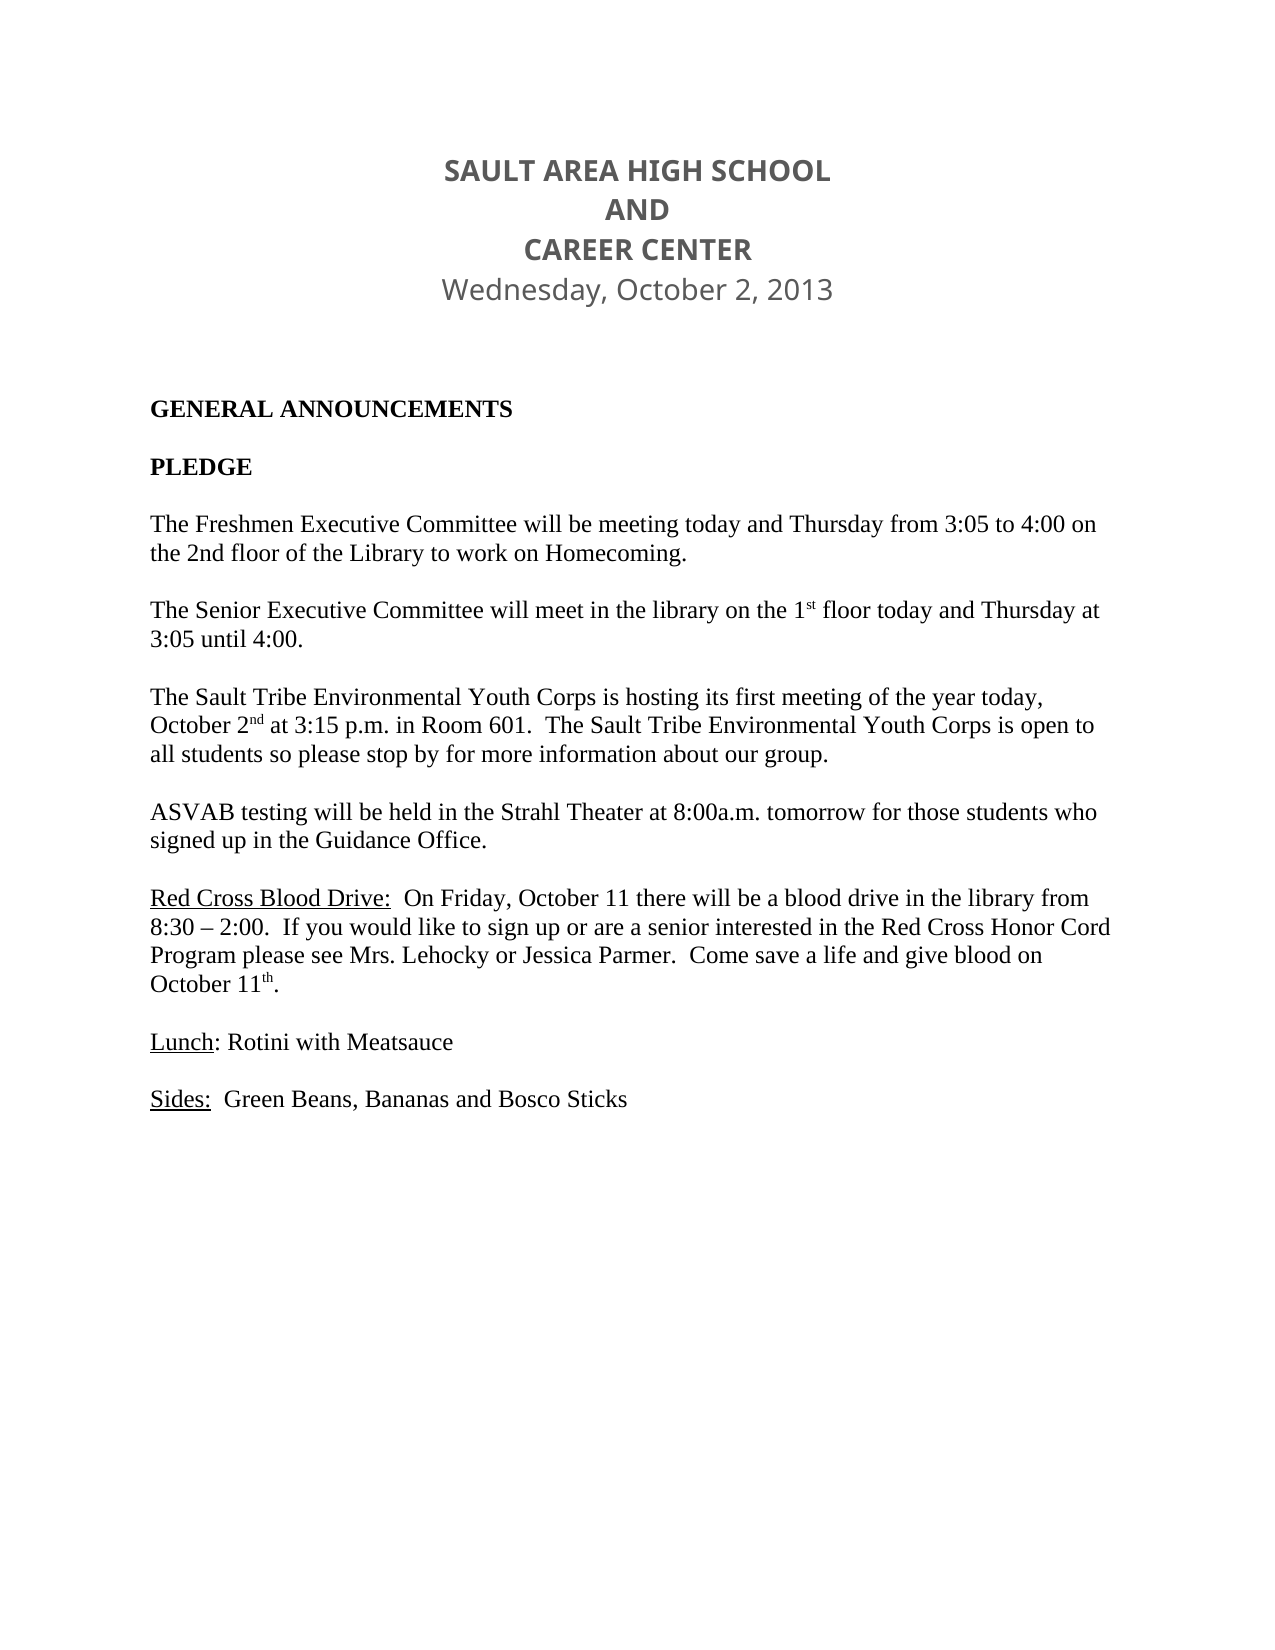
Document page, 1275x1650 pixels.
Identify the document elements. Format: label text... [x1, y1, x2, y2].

text AND [150, 190, 1125, 229]
text ASVAB testing will be held in the Strahl Theater at 8:00a.m. tomorrow for those students who signed up in the Guidance Office. [150, 797, 1125, 854]
text Red Cross Blood Drive: On Friday, October 11 there will be a blood drive in the library from 8:30 – 2:00. If you would like to sign up or are a senior interested in the Red Cross Honor Cord Program please see Mrs. Lehocky or Jessica Parmer. Come save a life and give blood on October 11th. [150, 883, 1125, 998]
text The Senior Executive Committee will meet in the library on the 1st floor today and Thursday at 3:05 until 4:00. [150, 596, 1125, 653]
text Wednesday, October 2, 2013 [150, 269, 1125, 309]
text The Freshmen Executive Committee will be meeting today and Thursday from 3:05 to 4:00 on the 2nd floor of the Library to work on Homecoming. [150, 509, 1125, 567]
text Sides: Green Beans, Bananas and Bosco Sticks [150, 1084, 1125, 1113]
text CAREER CENTER [150, 229, 1125, 269]
text Lunch: Rotini with Meatsauce [150, 1027, 1125, 1056]
text SAULT AREA HIGH SCHOOL [150, 150, 1125, 190]
text PLEDGE [150, 452, 1125, 481]
text GENERAL ANNOUNCEMENTS [150, 394, 1125, 423]
text The Sault Tribe Environmental Youth Corps is hosting its first meeting of the year today, October 2nd at 3:15 p.m. in Room 601. The Sault Tribe Environmental Youth Corps is open to all students so please stop by for more information about our group. [150, 682, 1125, 768]
